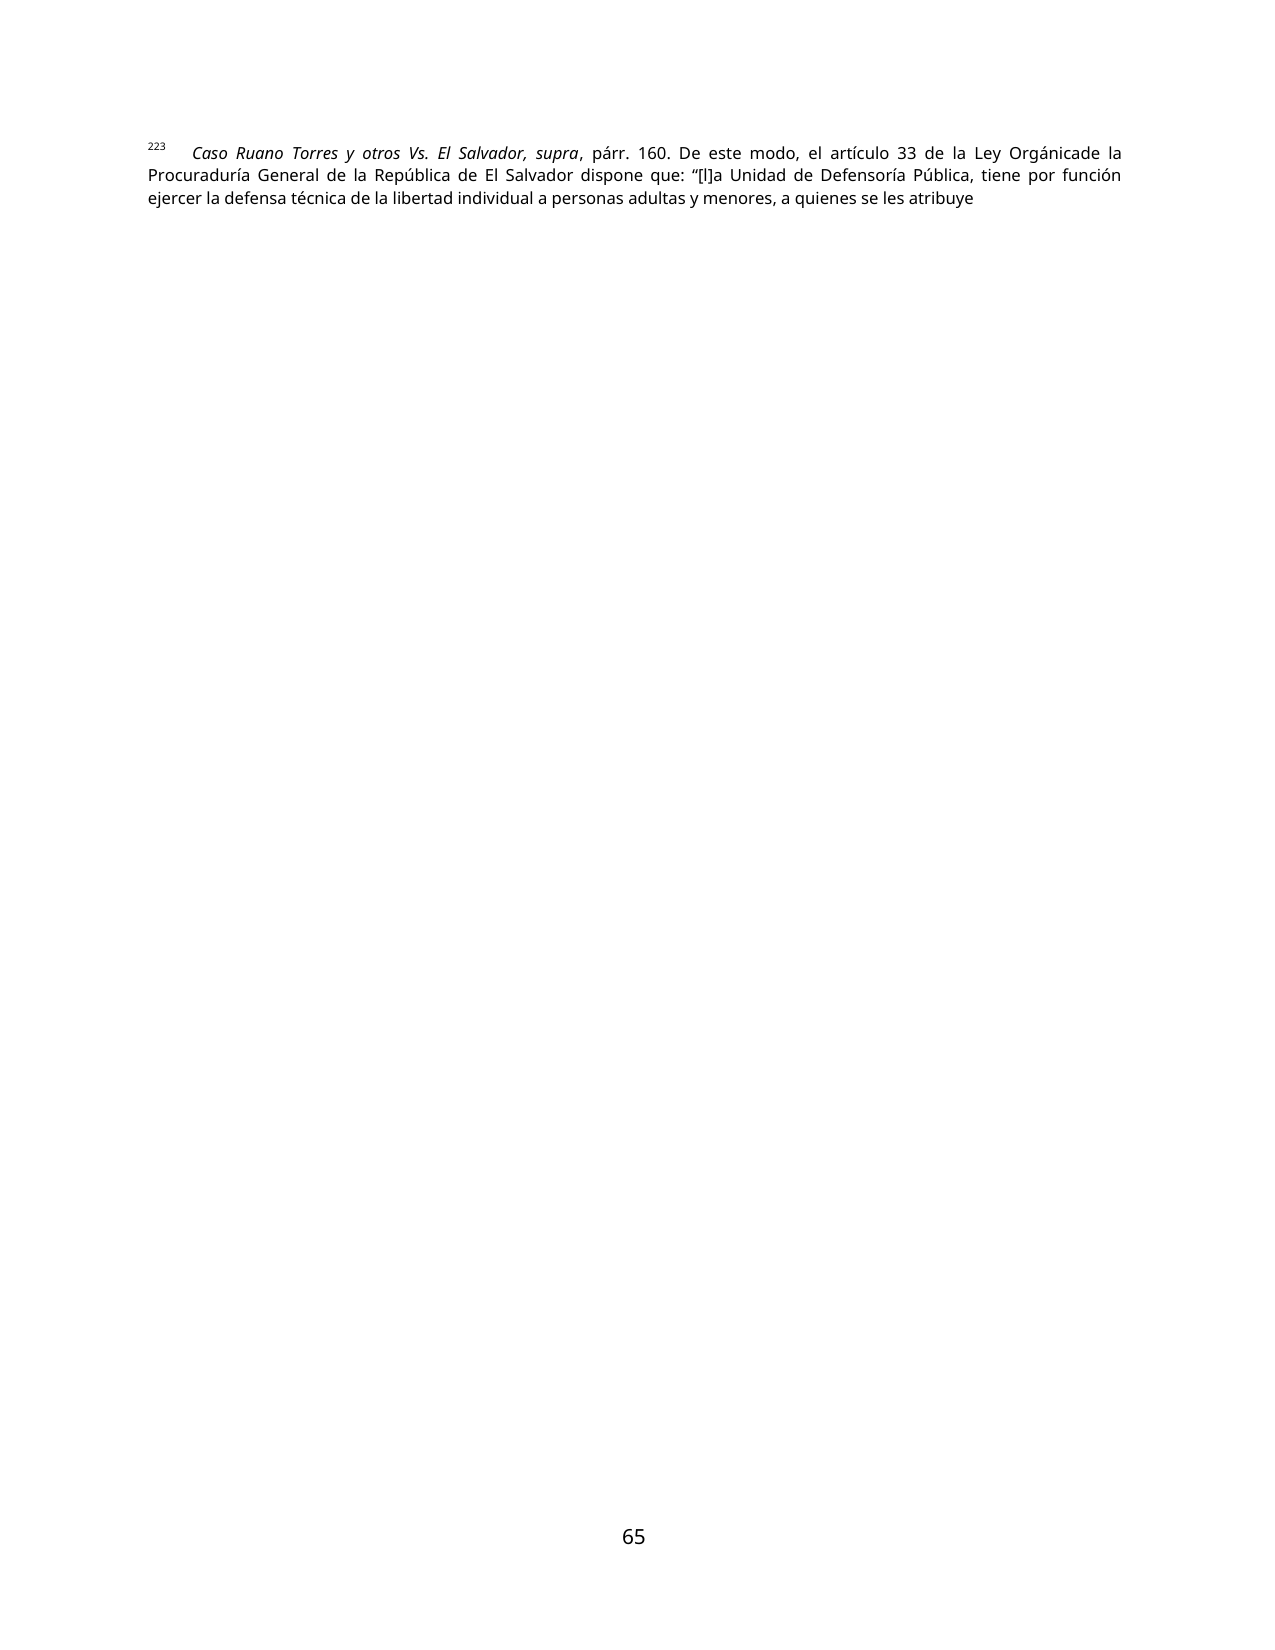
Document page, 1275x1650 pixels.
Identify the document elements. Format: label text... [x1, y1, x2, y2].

text 223 Caso Ruano Torres y otros Vs. El Salvador, supra, párr. 160. De este modo, el artículo 33 de la Ley Orgánicade la Procuraduría General de la República de El Salvador dispone que: “[l]a Unidad de Defensoría Pública, tiene por función ejercer la defensa técnica de la libertad individual a personas adultas y menores, a quienes se les atribuye [148, 139, 1123, 209]
